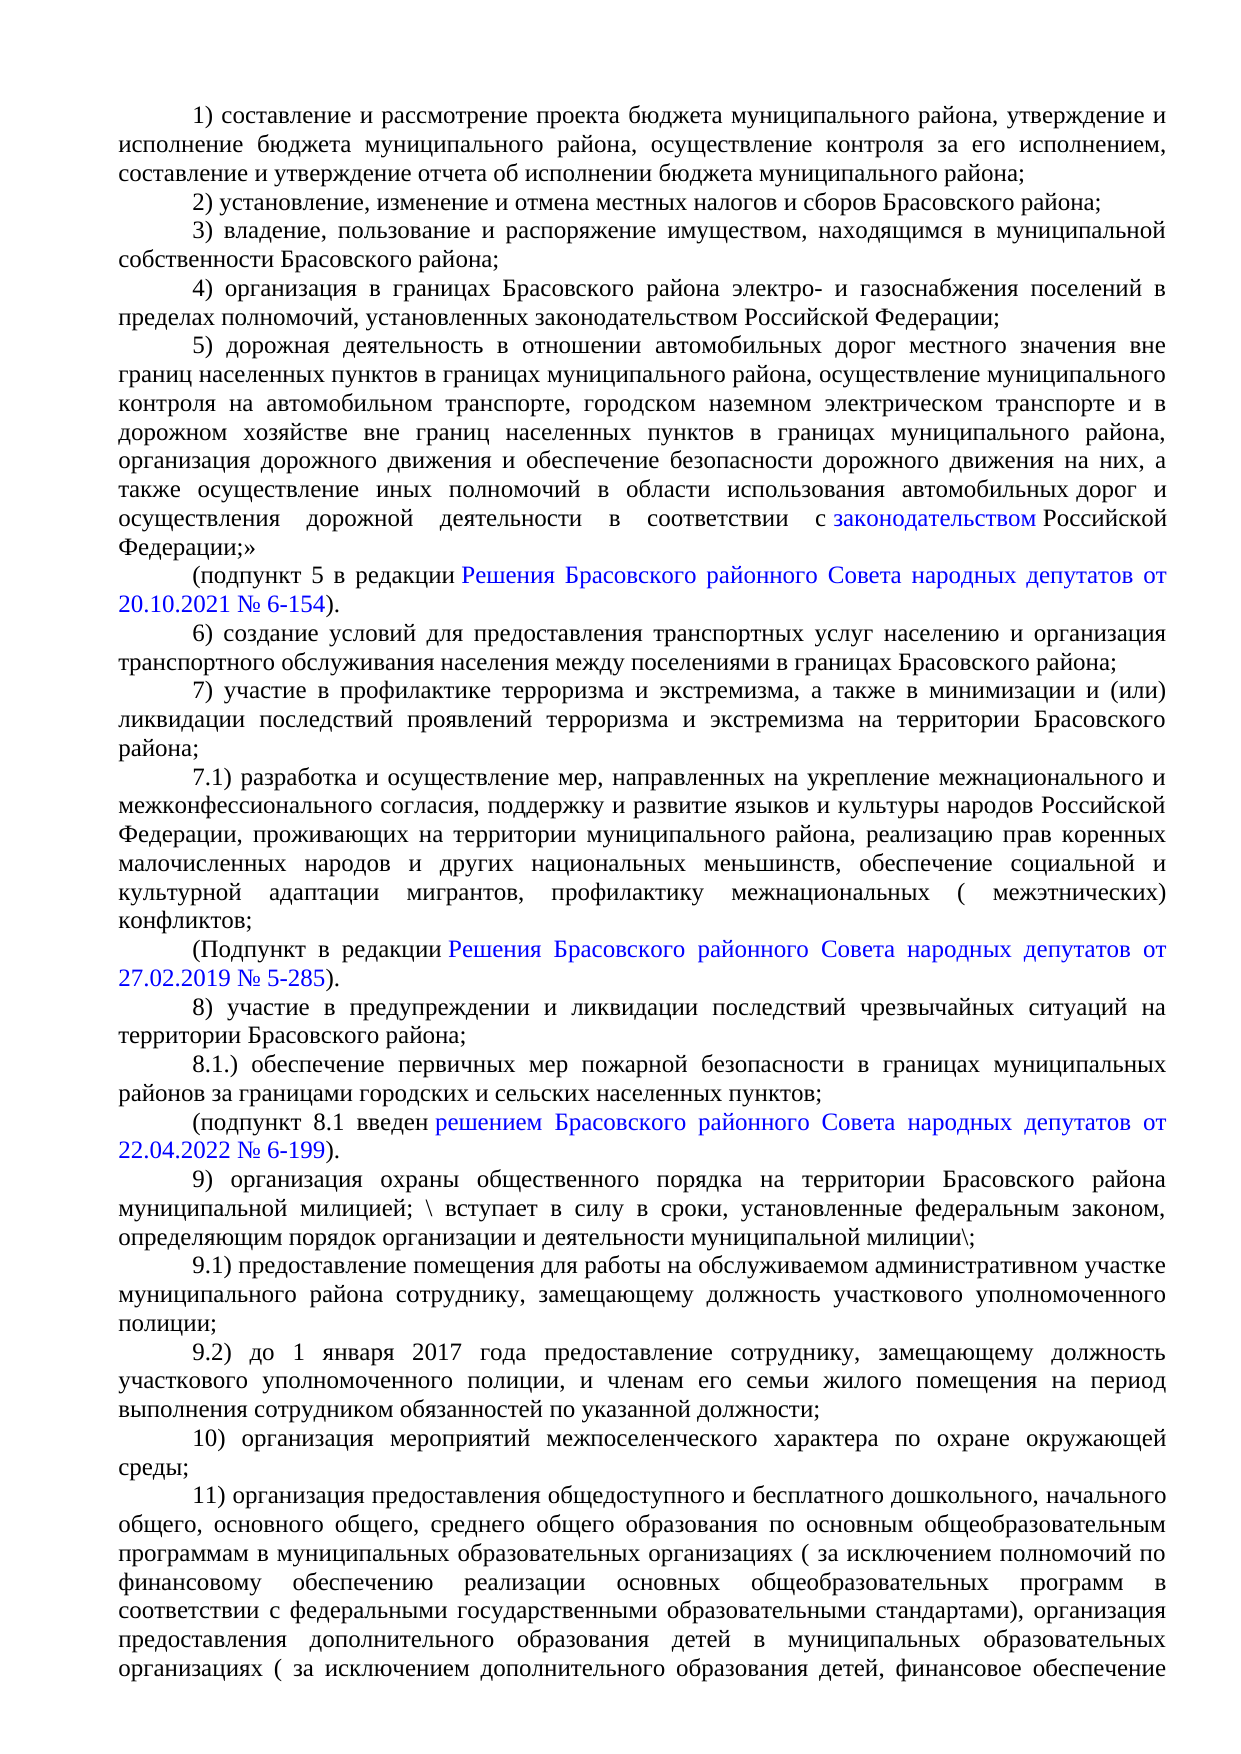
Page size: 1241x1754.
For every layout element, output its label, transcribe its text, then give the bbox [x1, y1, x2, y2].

text 9) организация охраны общественного порядка на территории Брасовского района муниципальной милицией; \ вступает в силу в сроки, установленные федеральным законом, определяющим порядок организации и деятельности муниципальной милиции\; [118, 1164, 1167, 1251]
text 7.1) разработка и осуществление мер, направленных на укрепление межнационального и межконфессионального согласия, поддержку и развитие языков и культуры народов Российской Федерации, проживающих на территории муниципального района, реализацию прав коренных малочисленных народов и других национальных меньшинств, обеспечение социальной и культурной адаптации мигрантов, профилактику межнациональных ( межэтнических) конфликтов; [118, 762, 1167, 934]
text 10) организация мероприятий межпоселенческого характера по охране окружающей среды; [118, 1423, 1167, 1481]
text 9.1) предоставление помещения для работы на обслуживаемом административном участке муниципального района сотруднику, замещающему должность участкового уполномоченного полиции; [118, 1251, 1167, 1337]
text (подпункт 8.1 введен решением Брасовского районного Совета народных депутатов от 22.04.2022 № 6-199). [118, 1107, 1167, 1164]
text (Подпункт в редакции Решения Брасовского районного Совета народных депутатов от 27.02.2019 № 5-285). [118, 934, 1167, 992]
text 3) владение, пользование и распоряжение имуществом, находящимся в муниципальной собственности Брасовского района; [118, 216, 1167, 273]
text 2) установление, изменение и отмена местных налогов и сборов Брасовского района; [118, 187, 1167, 216]
text 6) создание условий для предоставления транспортных услуг населению и организация транспортного обслуживания населения между поселениями в границах Брасовского района; [118, 618, 1167, 676]
text 8) участие в предупреждении и ликвидации последствий чрезвычайных ситуаций на территории Брасовского района; [118, 992, 1167, 1049]
text 4) организация в границах Брасовского района электро- и газоснабжения поселений в пределах полномочий, установленных законодательством Российской Федерации; [118, 273, 1167, 331]
text 7) участие в профилактике терроризма и экстремизма, а также в минимизации и (или) ликвидации последствий проявлений терроризма и экстремизма на территории Брасовского района; [118, 676, 1167, 762]
text 1) составление и рассмотрение проекта бюджета муниципального района, утверждение и исполнение бюджета муниципального района, осуществление контроля за его исполнением, составление и утверждение отчета об исполнении бюджета муниципального района; [118, 101, 1167, 187]
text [118, 1481, 1167, 1682]
text 8.1.) обеспечение первичных мер пожарной безопасности в границах муниципальных районов за границами городских и сельских населенных пунктов; [118, 1049, 1167, 1107]
text 5) дорожная деятельность в отношении автомобильных дорог местного значения вне границ населенных пунктов в границах муниципального района, осуществление муниципального контроля на автомобильном транспорте, городском наземном электрическом транспорте и в дорожном хозяйстве вне границ населенных пунктов в границах муниципального района, организация дорожного движения и обеспечение безопасности дорожного движения на них, а также осуществление иных полномочий в области использования автомобильных дорог и осуществления дорожной деятельности в соответствии с законодательством Российской Федерации;» [118, 331, 1167, 561]
text (подпункт 5 в редакции Решения Брасовского районного Совета народных депутатов от 20.10.2021 № 6-154). [118, 561, 1167, 618]
text 9.2) до 1 января 2017 года предоставление сотруднику, замещающему должность участкового уполномоченного полиции, и членам его семьи жилого помещения на период выполнения сотрудником обязанностей по указанной должности; [118, 1337, 1167, 1423]
